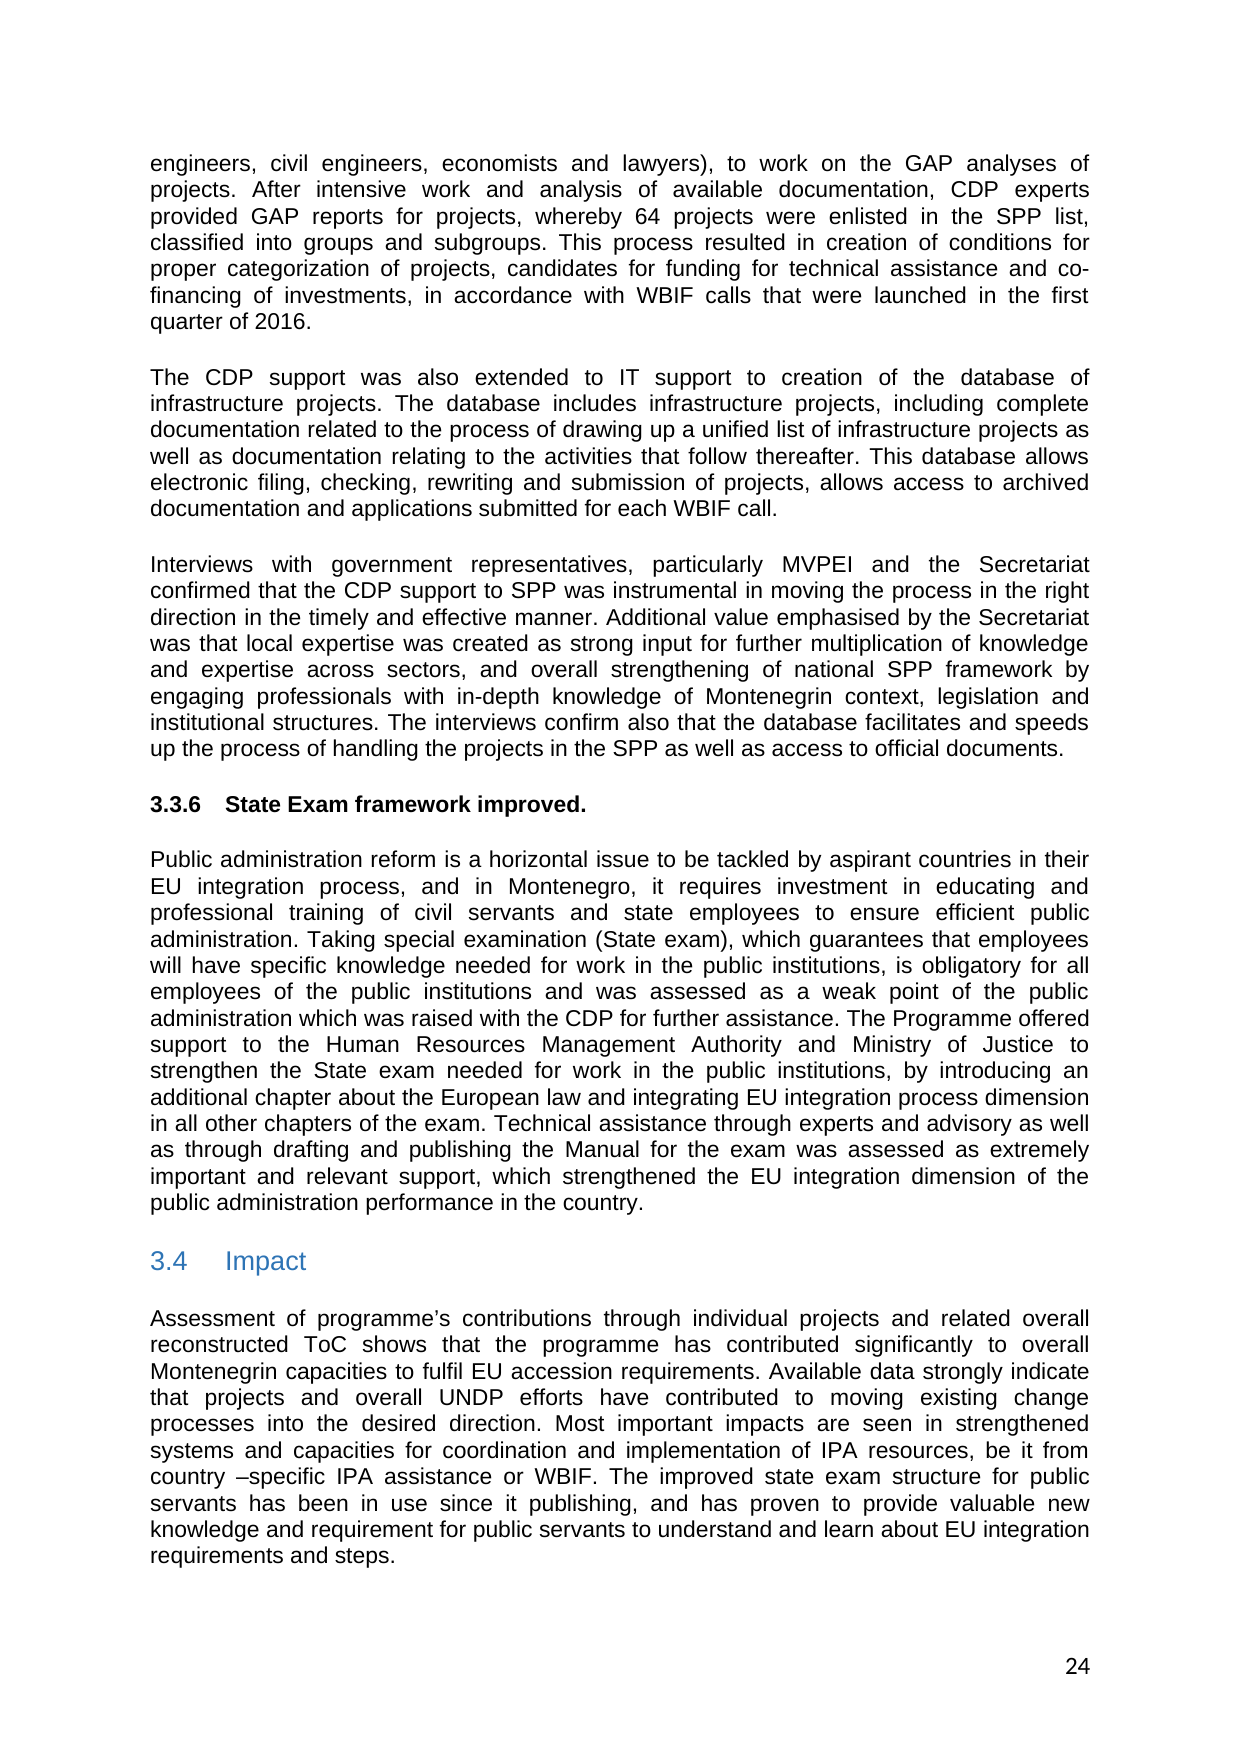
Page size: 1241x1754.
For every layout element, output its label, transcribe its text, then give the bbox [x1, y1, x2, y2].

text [150, 150, 1090, 334]
list State Exam framework improved. [150, 791, 1090, 817]
text Assessment of programme’s contributions through individual projects and related overall reconstructed ToC shows that the programme has contributed significantly to overall Montenegrin capacities to fulfil EU accession requirements. Available data strongly indicate that projects and overall UNDP efforts have contributed to moving existing change processes into the desired direction. Most important impacts are seen in strengthened systems and capacities for coordination and implementation of IPA resources, be it from country –specific IPA assistance or WBIF. The improved state exam structure for public servants has been in use since it publishing, and has proven to provide valuable new knowledge and requirement for public servants to understand and learn about EU integration requirements and steps. [150, 1305, 1090, 1568]
text Interviews with government representatives, particularly MVPEI and the Secretariat confirmed that the CDP support to SPP was instrumental in moving the process in the right direction in the timely and effective manner. Additional value emphasised by the Secretariat was that local expertise was created as strong input for further multiplication of knowledge and expertise across sectors, and overall strengthening of national SPP framework by engaging professionals with in-depth knowledge of Montenegrin context, legislation and institutional structures. The interviews confirm also that the database facilitates and speeds up the process of handling the projects in the SPP as well as access to official documents. [150, 551, 1090, 762]
text The CDP support was also extended to IT support to creation of the database of infrastructure projects. The database includes infrastructure projects, including complete documentation related to the process of drawing up a unified list of infrastructure projects as well as documentation relating to the activities that follow thereafter. This database allows electronic filing, checking, rewriting and submission of projects, allows access to archived documentation and applications submitted for each WBIF call. [150, 364, 1090, 522]
subtitle Impact [150, 1244, 1090, 1276]
text Public administration reform is a horizontal issue to be tackled by aspirant countries in their EU integration process, and in Montenegro, it requires investment in educating and professional training of civil servants and state employees to ensure efficient public administration. Taking special examination (State exam), which guarantees that employees will have specific knowledge needed for work in the public institutions, is obligatory for all employees of the public institutions and was assessed as a weak point of the public administration which was raised with the CDP for further assistance. The Programme offered support to the Human Resources Management Authority and Ministry of Justice to strengthen the State exam needed for work in the public institutions, by introducing an additional chapter about the European law and integrating EU integration process dimension in all other chapters of the exam. Technical assistance through experts and advisory as well as through drafting and publishing the Manual for the exam was assessed as extremely important and relevant support, which strengthened the EU integration dimension of the public administration performance in the country. [150, 846, 1090, 1215]
